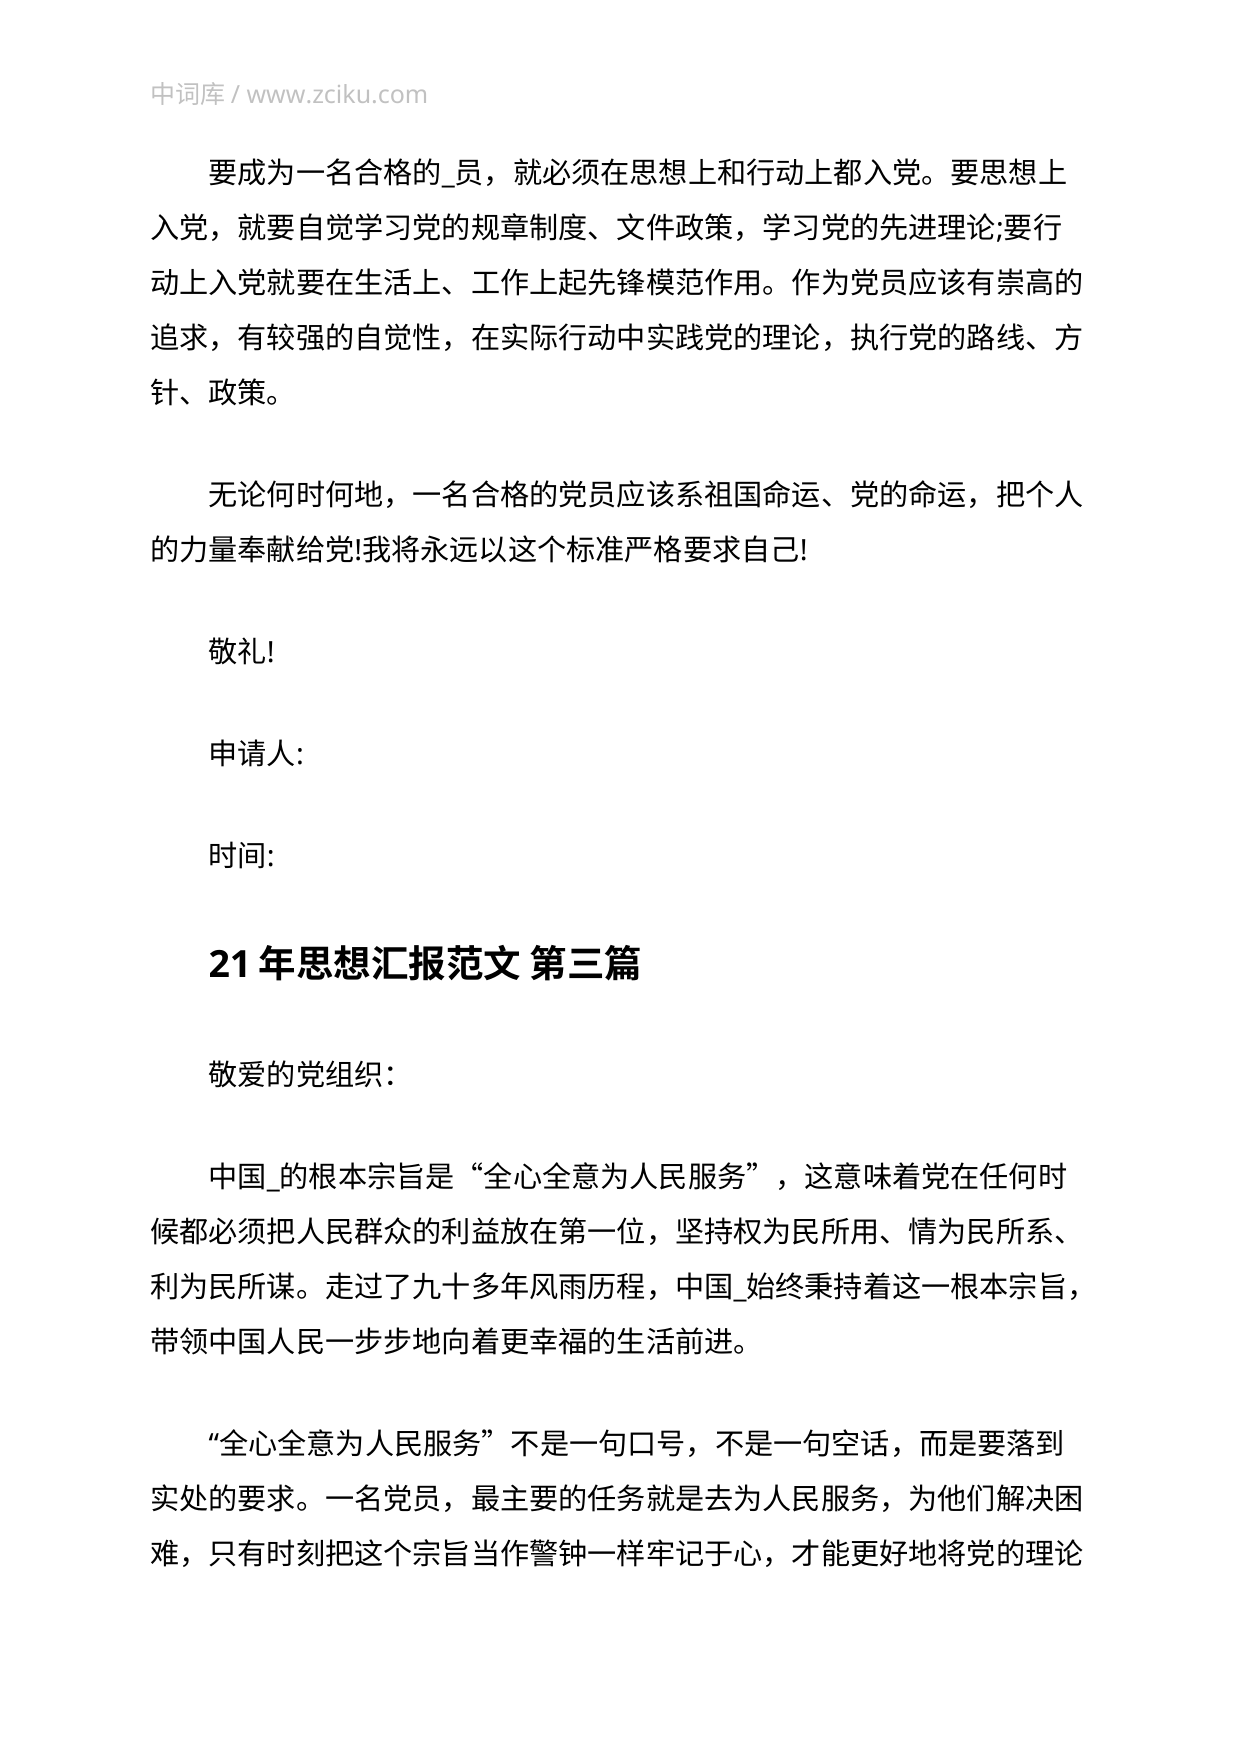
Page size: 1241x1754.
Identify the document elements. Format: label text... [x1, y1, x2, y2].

text 21年思想汇报范文 第三篇 [150, 934, 1090, 989]
text 申请人: [150, 730, 1090, 773]
text 时间: [150, 832, 1090, 875]
text 敬爱的党组织： [150, 1052, 1090, 1094]
text 中国_的根本宗旨是“全心全意为人民服务”，这意味着党在任何时候都必须把人民群众的利益放在第一位，坚持权为民所用、情为民所系、利为民所谋。走过了九十多年风雨历程，中国_始终秉持着这一根本宗旨，带领中国人民一步步地向着更幸福的生活前进。 [150, 1154, 1090, 1361]
text 要成为一名合格的_员，就必须在思想上和行动上都入党。要思想上入党，就要自觉学习党的规章制度、文件政策，学习党的先进理论;要行动上入党就要在生活上、工作上起先锋模范作用。作为党员应该有崇高的追求，有较强的自觉性，在实际行动中实践党的理论，执行党的路线、方针、政策。 [150, 150, 1090, 412]
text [150, 1420, 1090, 1573]
text 无论何时何地，一名合格的党员应该系祖国命运、党的命运，把个人的力量奉献给党!我将永远以这个标准严格要求自己! [150, 472, 1090, 569]
text 敬礼! [150, 628, 1090, 671]
